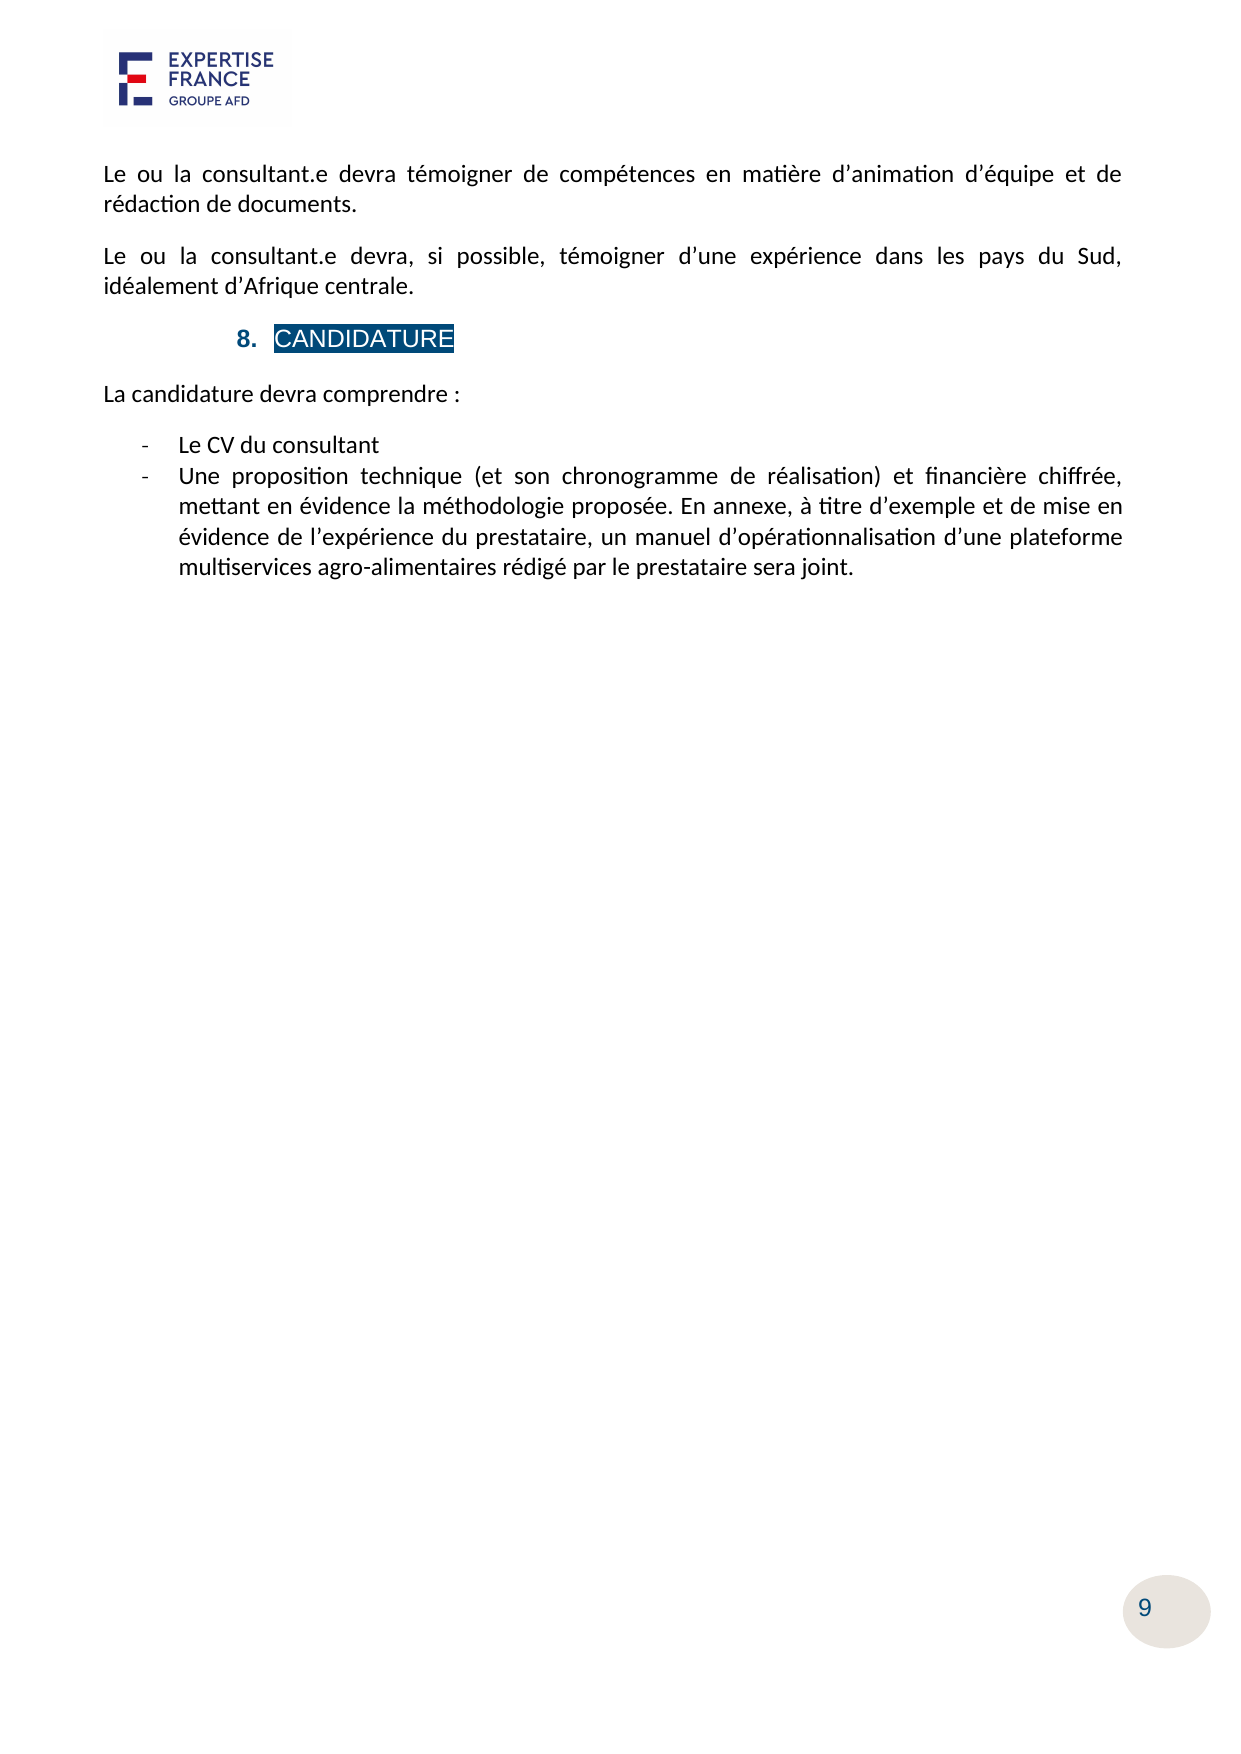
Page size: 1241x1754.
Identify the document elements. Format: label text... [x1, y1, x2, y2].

list Une proposition technique (et son chronogramme de réalisation) et financière chiffrée, mettant en évidence la méthodologie proposée. En annexe, à titre d’exemple et de mise en évidence de l’expérience du prestataire, un manuel d’opérationnalisation d’une plateforme multiservices agro-alimentaires rédigé par le prestataire sera joint. [141, 460, 1123, 582]
text CANDIDATURE [236, 322, 1123, 353]
list Le CV du consultant [141, 429, 1123, 460]
text La candidature devra comprendre : [103, 378, 1123, 409]
text Le ou la consultant.e devra témoigner de compétences en matière d’animation d’équipe et de rédaction de documents. [103, 158, 1123, 219]
text Le ou la consultant.e devra, si possible, témoigner d’une expérience dans les pays du Sud, idéalement d’Afrique centrale. [103, 240, 1123, 301]
picture [103, 29, 292, 127]
